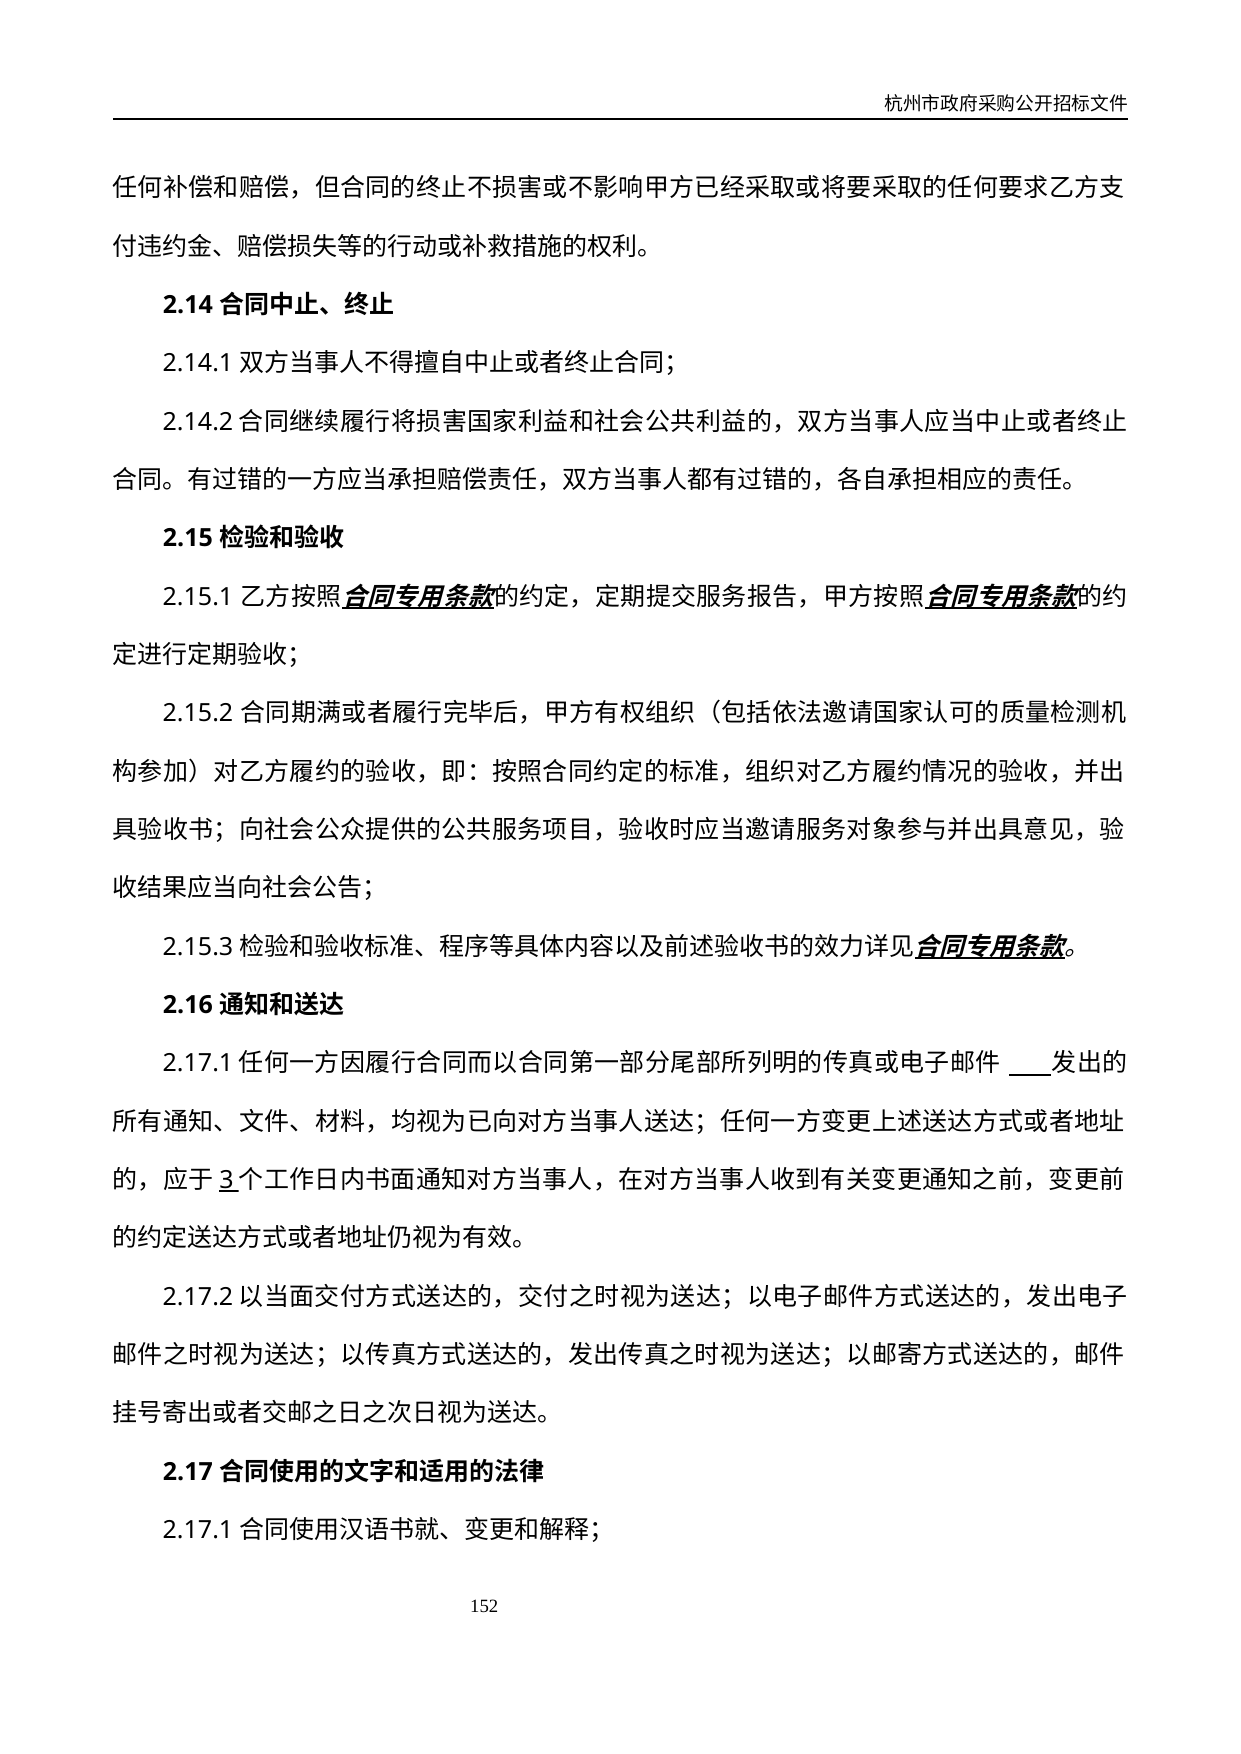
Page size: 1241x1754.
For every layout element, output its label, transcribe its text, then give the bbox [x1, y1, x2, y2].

text 2.17.1任何一方因履行合同而以合同第一部分尾部所列明的传真或电子邮件 发出的所有通知、文件、材料，均视为已向对方当事人送达；任何一方变更上述送达方式或者地址的，应于3个工作日内书面通知对方当事人，在对方当事人收到有关变更通知之前，变更前的约定送达方式或者地址仍视为有效。 [112, 1025, 1128, 1258]
text 2.15.2 合同期满或者履行完毕后，甲方有权组织（包括依法邀请国家认可的质量检测机构参加）对乙方履约的验收，即：按照合同约定的标准，组织对乙方履约情况的验收，并出具验收书；向社会公众提供的公共服务项目，验收时应当邀请服务对象参与并出具意见，验收结果应当向社会公告； [112, 675, 1128, 908]
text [112, 150, 1128, 267]
text 2.17.2以当面交付方式送达的，交付之时视为送达；以电子邮件方式送达的，发出电子邮件之时视为送达；以传真方式送达的，发出传真之时视为送达；以邮寄方式送达的，邮件挂号寄出或者交邮之日之次日视为送达。 [112, 1258, 1128, 1433]
text 2.14.2合同继续履行将损害国家利益和社会公共利益的，双方当事人应当中止或者终止合同。有过错的一方应当承担赔偿责任，双方当事人都有过错的，各自承担相应的责任。 [112, 383, 1128, 500]
text 2.14 合同中止、终止 [112, 267, 1128, 325]
text 2.17 合同使用的文字和适用的法律 [112, 1433, 1128, 1492]
text 2.16 通知和送达 [112, 967, 1128, 1025]
text 2.15 检验和验收 [112, 500, 1128, 558]
text 2.17.1 合同使用汉语书就、变更和解释； [112, 1492, 1128, 1550]
text 2.14.1 双方当事人不得擅自中止或者终止合同； [112, 325, 1128, 383]
text 2.15.1 乙方按照合同专用条款的约定，定期提交服务报告，甲方按照合同专用条款的约定进行定期验收； [112, 558, 1128, 675]
text 2.15.3 检验和验收标准、程序等具体内容以及前述验收书的效力详见合同专用条款。 [112, 908, 1128, 967]
